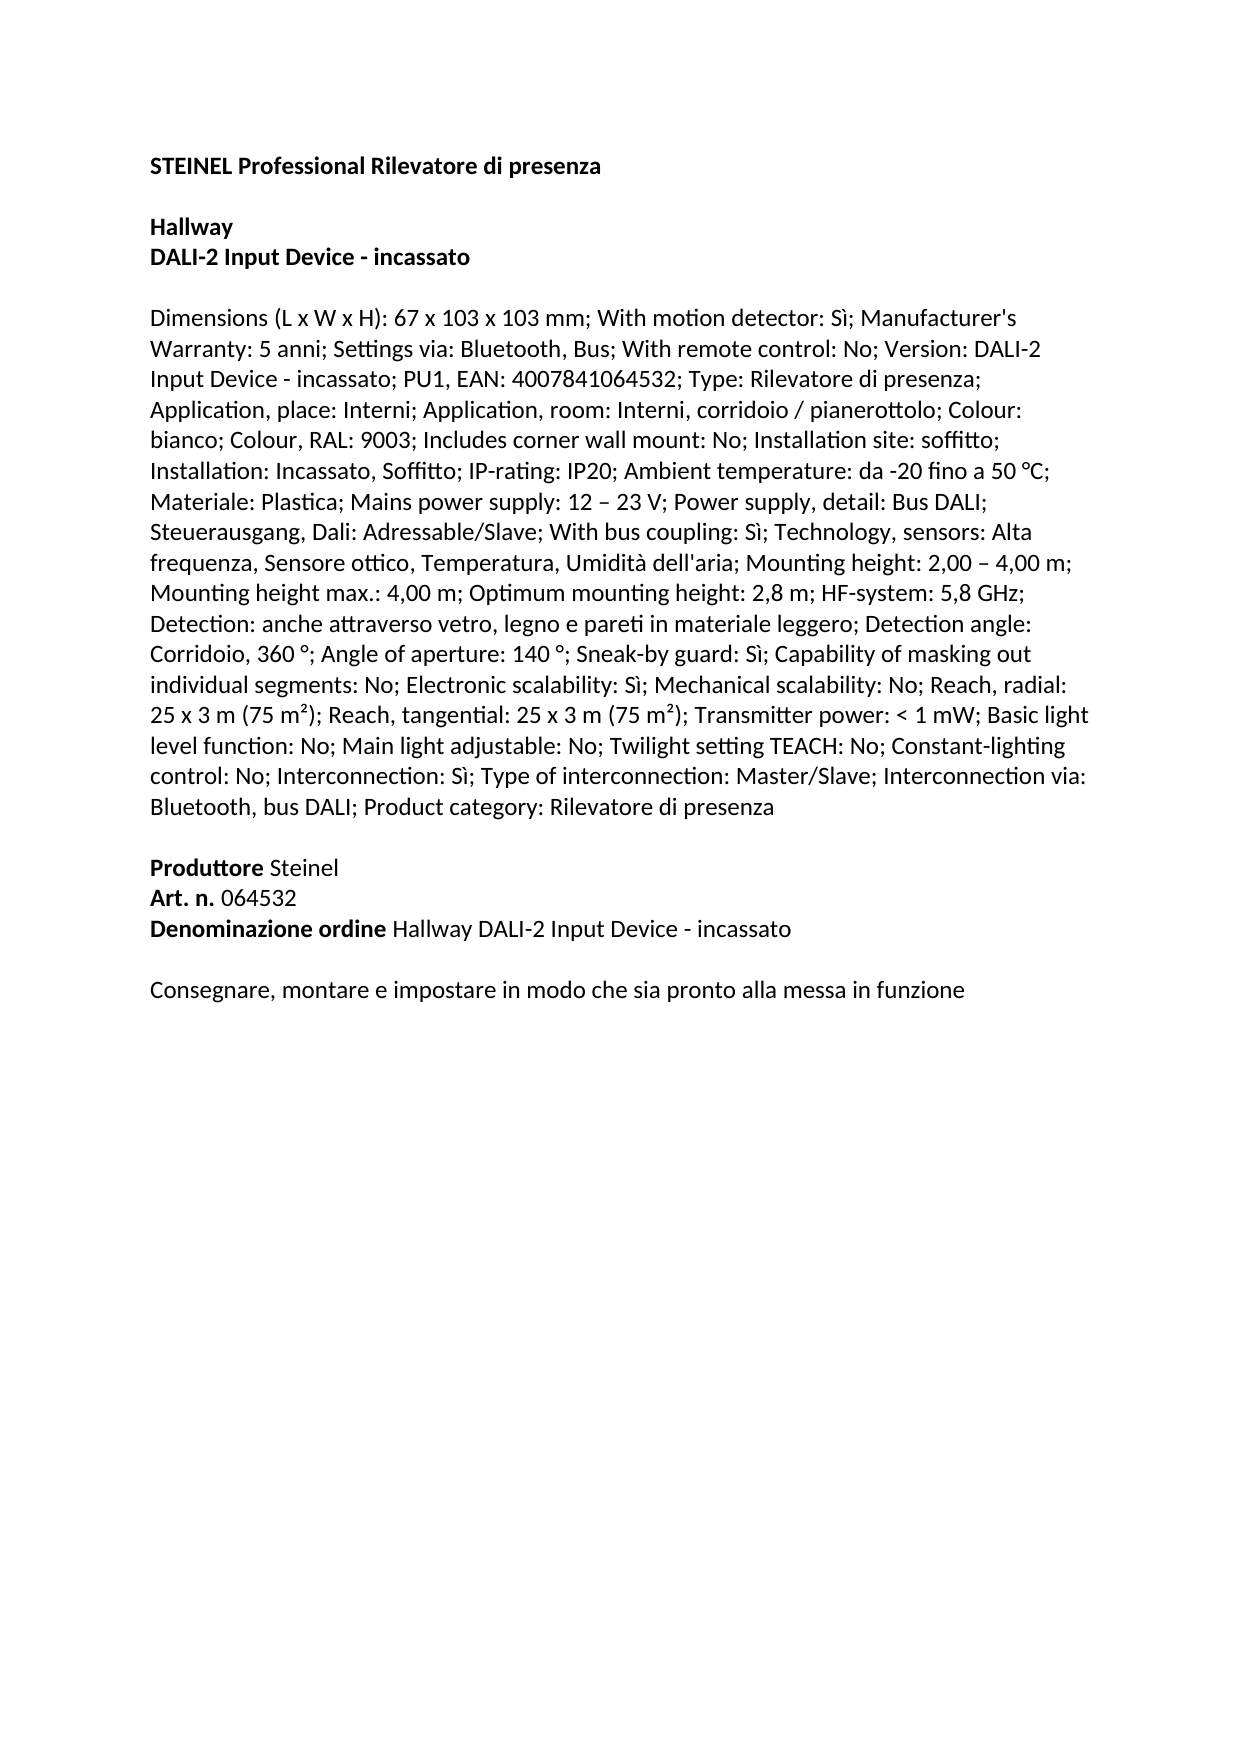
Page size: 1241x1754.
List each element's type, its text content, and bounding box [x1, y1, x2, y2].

text Art. n. 064532 [150, 882, 1090, 913]
text Denominazione ordine Hallway DALI-2 Input Device - incassato [150, 913, 1090, 943]
text Hallway [150, 211, 1090, 242]
text Consegnare, montare e impostare in modo che sia pronto alla messa in funzione [150, 974, 1090, 1004]
text DALI-2 Input Device - incassato [150, 242, 1090, 272]
text STEINEL Professional Rilevatore di presenza [150, 150, 1090, 181]
text Produttore Steinel [150, 852, 1090, 882]
text Dimensions (L x W x H): 67 x 103 x 103 mm; With motion detector: Sì; Manufacturer's Warranty: 5 anni; Settings via: Bluetooth, Bus; With remote control: No; Version: DALI-2 Input Device - incassato; PU1, EAN: 4007841064532; Type: Rilevatore di presenza; Application, place: Interni; Application, room: Interni, corridoio / pianerottolo; Colour: bianco; Colour, RAL: 9003; Includes corner wall mount: No; Installation site: soffitto; Installation: Incassato, Soffitto; IP-rating: IP20; Ambient temperature: da -20 fino a 50 °C; Materiale: Plastica; Mains power supply: 12 – 23 V; Power supply, detail: Bus DALI; Steuerausgang, Dali: Adressable/Slave; With bus coupling: Sì; Technology, sensors: Alta frequenza, Sensore ottico, Temperatura, Umidità dell'aria; Mounting height: 2,00 – 4,00 m; Mounting height max.: 4,00 m; Optimum mounting height: 2,8 m; HF-system: 5,8 GHz; Detection: anche attraverso vetro, legno e pareti in materiale leggero; Detection angle: Corridoio, 360 °; Angle of aperture: 140 °; Sneak-by guard: Sì; Capability of masking out individual segments: No; Electronic scalability: Sì; Mechanical scalability: No; Reach, radial: 25 x 3 m (75 m²); Reach, tangential: 25 x 3 m (75 m²); Transmitter power: < 1 mW; Basic light level function: No; Main light adjustable: No; Twilight setting TEACH: No; Constant-lighting control: No; Interconnection: Sì; Type of interconnection: Master/Slave; Interconnection via: Bluetooth, bus DALI; Product category: Rilevatore di presenza [150, 303, 1090, 821]
